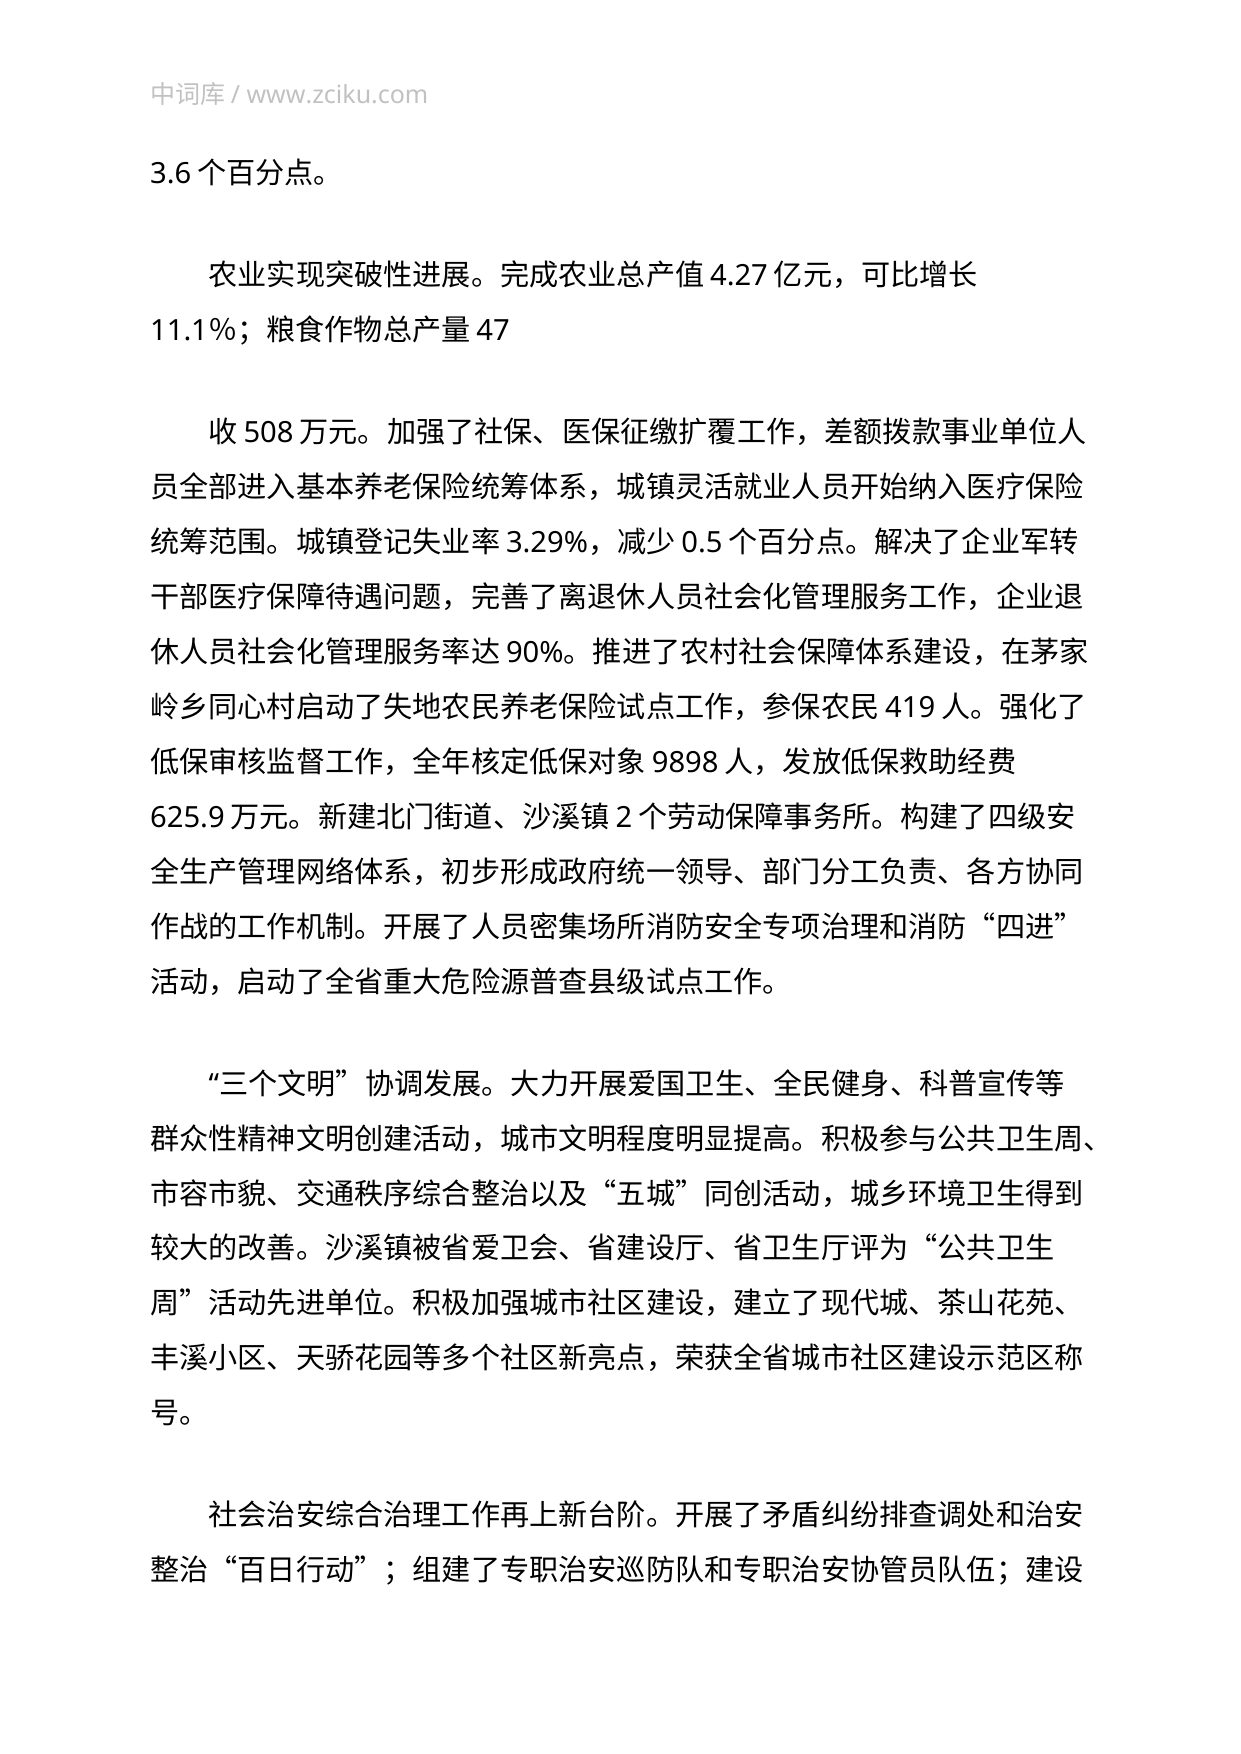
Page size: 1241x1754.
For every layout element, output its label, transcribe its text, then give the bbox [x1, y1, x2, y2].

text “三个文明”协调发展。大力开展爱国卫生、全民健身、科普宣传等群众性精神文明创建活动，城市文明程度明显提高。积极参与公共卫生周、市容市貌、交通秩序综合整治以及“五城”同创活动，城乡环境卫生得到较大的改善。沙溪镇被省爱卫会、省建设厅、省卫生厅评为“公共卫生周”活动先进单位。积极加强城市社区建设，建立了现代城、茶山花苑、丰溪小区、天骄花园等多个社区新亮点，荣获全省城市社区建设示范区称号。 [150, 1060, 1090, 1432]
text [150, 1492, 1090, 1589]
text 农业实现突破性进展。完成农业总产值4.27亿元，可比增长11.1％；粮食作物总产量47 [150, 252, 1090, 349]
text 收508万元。加强了社保、医保征缴扩覆工作，差额拨款事业单位人员全部进入基本养老保险统筹体系，城镇灵活就业人员开始纳入医疗保险统筹范围。城镇登记失业率3.29%，减少0.5个百分点。解决了企业军转干部医疗保障待遇问题，完善了离退休人员社会化管理服务工作，企业退休人员社会化管理服务率达90%。推进了农村社会保障体系建设，在茅家岭乡同心村启动了失地农民养老保险试点工作，参保农民419人。强化了低保审核监督工作，全年核定低保对象9898人，发放低保救助经费625.9万元。新建北门街道、沙溪镇2个劳动保障事务所。构建了四级安全生产管理网络体系，初步形成政府统一领导、部门分工负责、各方协同作战的工作机制。开展了人员密集场所消防安全专项治理和消防“四进”活动，启动了全省重大危险源普查县级试点工作。 [150, 409, 1090, 1001]
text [150, 150, 1090, 192]
